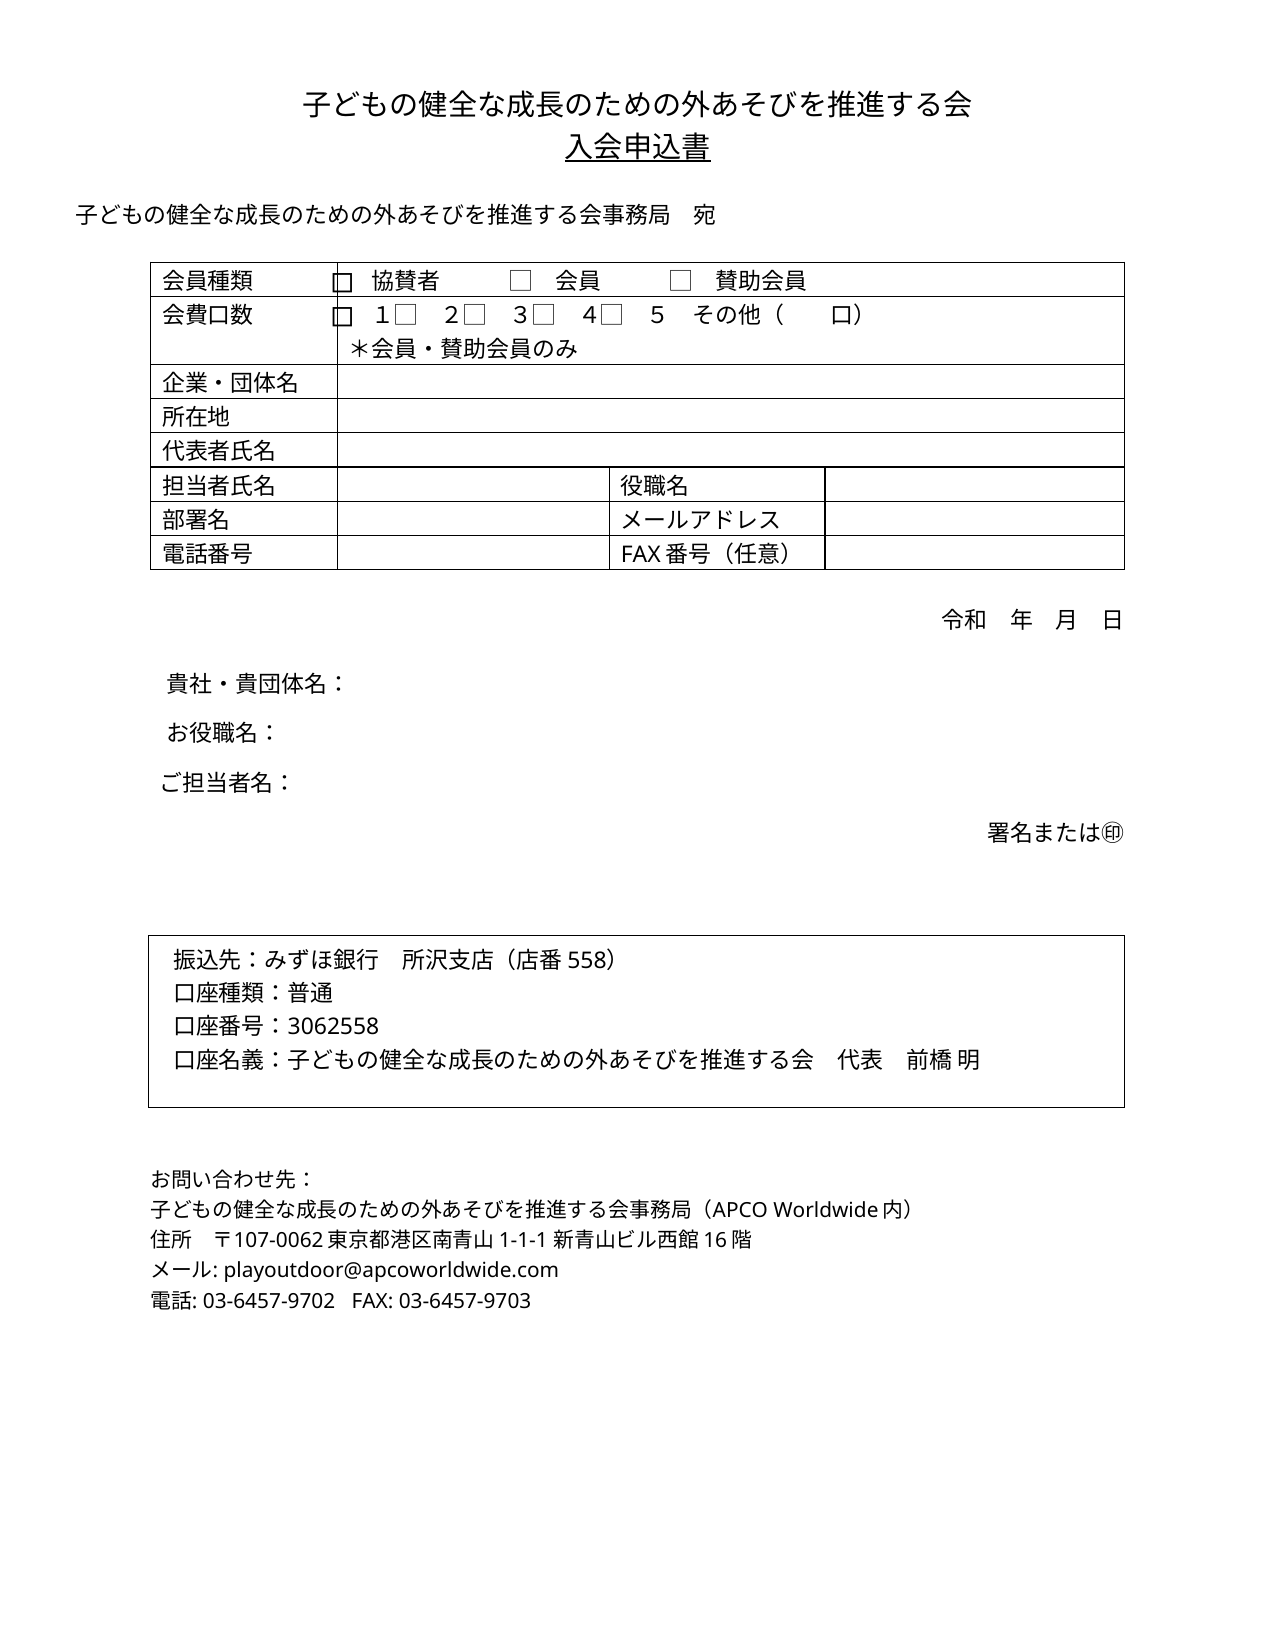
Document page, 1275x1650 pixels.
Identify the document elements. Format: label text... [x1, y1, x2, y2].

table_cell [338, 433, 1124, 466]
text お問い合わせ先： [150, 1163, 1066, 1193]
table_cell [338, 536, 609, 569]
table_header 会員種類 [151, 263, 337, 296]
table_cell [338, 502, 609, 535]
table_cell 役職名 [610, 468, 824, 501]
text 口座番号：3062558 [150, 1008, 1066, 1041]
text ご担当者名： [75, 765, 1100, 798]
table_cell 代表者氏名 [151, 433, 337, 466]
text メール: playoutdoor@apcoworldwide.com [150, 1254, 1099, 1284]
table_cell メールアドレス [610, 502, 824, 535]
text 貴社・貴団体名： [75, 665, 1100, 699]
table_cell [826, 468, 1124, 501]
text お役職名： [75, 715, 1100, 748]
text 口座名義：子どもの健全な成長のための外あそびを推進する会 代表 前橋 明 [150, 1041, 1066, 1075]
text 子どもの健全な成長のための外あそびを推進する会事務局（APCO Worldwide内） [150, 1193, 1191, 1223]
text 口座種類：普通 [150, 975, 1066, 1008]
text 子どもの健全な成長のための外あそびを推進する会 [75, 81, 1200, 124]
table_cell [826, 502, 1124, 535]
table_cell [826, 536, 1124, 569]
text 署名または㊞ [375, 815, 1124, 848]
table_cell 部署名 [151, 502, 337, 535]
text 子どもの健全な成長のための外あそびを推進する会事務局 宛 [75, 197, 1200, 230]
text 電話: 03-6457-9702 FAX: 03-6457-9703 [150, 1284, 1099, 1314]
text 令和 年 月 日 [75, 602, 1124, 635]
table_cell FAX番号（任意） [610, 536, 824, 569]
text 住所 〒107-0062東京都港区南青山1-1-1 新青山ビル西館16階 [150, 1223, 1099, 1254]
table_cell 会費口数 [151, 297, 337, 364]
text 振込先：みずほ銀行 所沢支店（店番558） [150, 942, 1066, 975]
table_cell 所在地 [151, 399, 337, 432]
table_cell ⃞ １ ⃞ ２ ⃞ ３ ⃞ ４ ⃞ ５ その他（ 口） ＊会員・賛助会員のみ [338, 297, 1124, 364]
table_cell [338, 399, 1124, 432]
table_cell [338, 468, 609, 501]
table_cell [338, 365, 1124, 398]
table_cell 企業・団体名 [151, 365, 337, 398]
table_header ⃞ 協賛者 ⃞ 会員 ⃞ 賛助会員 [338, 263, 1124, 296]
text 入会申込書 [75, 124, 1200, 166]
table_cell 電話番号 [151, 536, 337, 569]
table_cell 担当者氏名 [151, 468, 337, 501]
